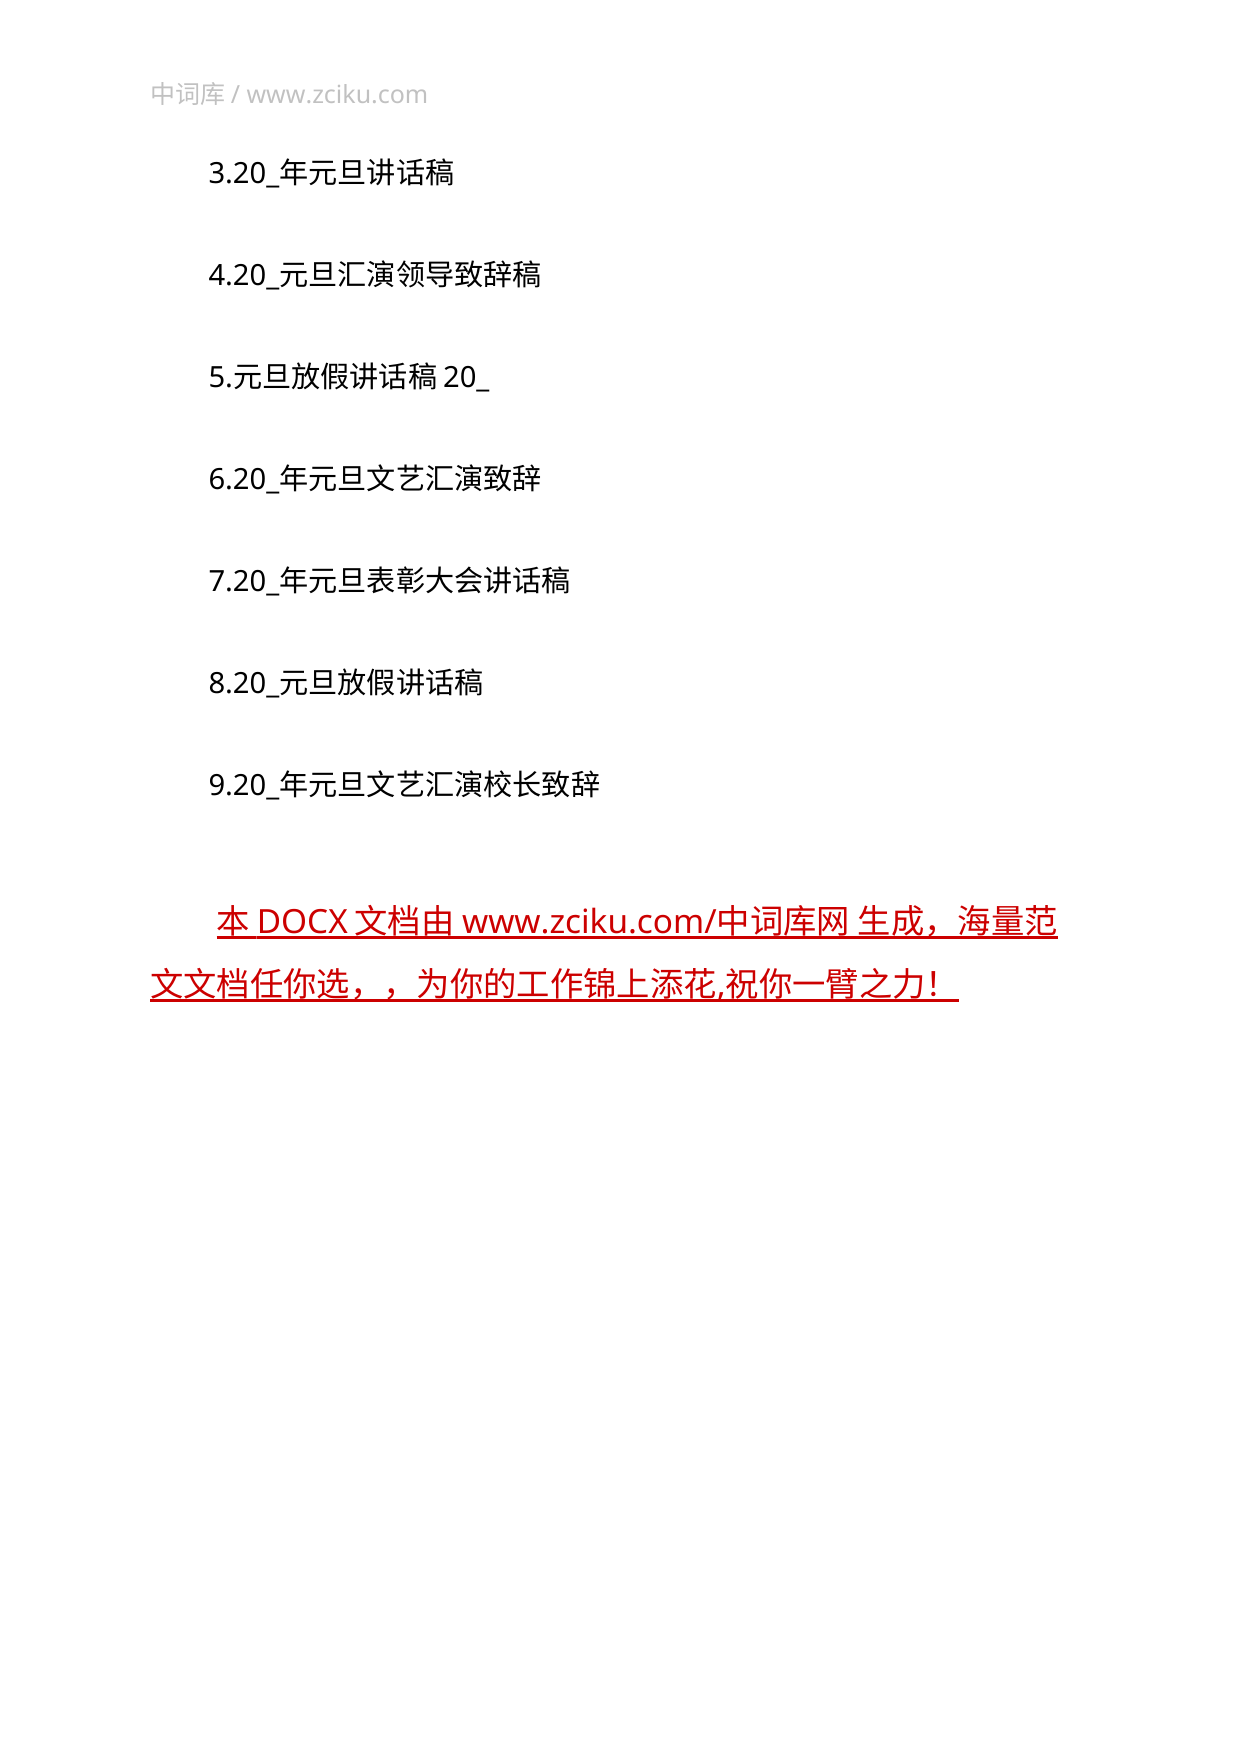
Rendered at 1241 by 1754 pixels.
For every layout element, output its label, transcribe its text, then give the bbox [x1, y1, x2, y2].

text 9.20_年元旦文艺汇演校长致辞 [150, 762, 1090, 804]
text 3.20_年元旦讲话稿 [150, 150, 1090, 192]
text 7.20_年元旦表彰大会讲话稿 [150, 558, 1090, 600]
text 本DOCX文档由 www.zciku.com/中词库网 生成，海量范文文档任你选，，为你的工作锦上添花,祝你一臂之力！ [150, 895, 1090, 1006]
text 5.元旦放假讲话稿20_ [150, 354, 1090, 396]
text 4.20_元旦汇演领导致辞稿 [150, 252, 1090, 294]
text 6.20_年元旦文艺汇演致辞 [150, 456, 1090, 498]
text 8.20_元旦放假讲话稿 [150, 660, 1090, 702]
